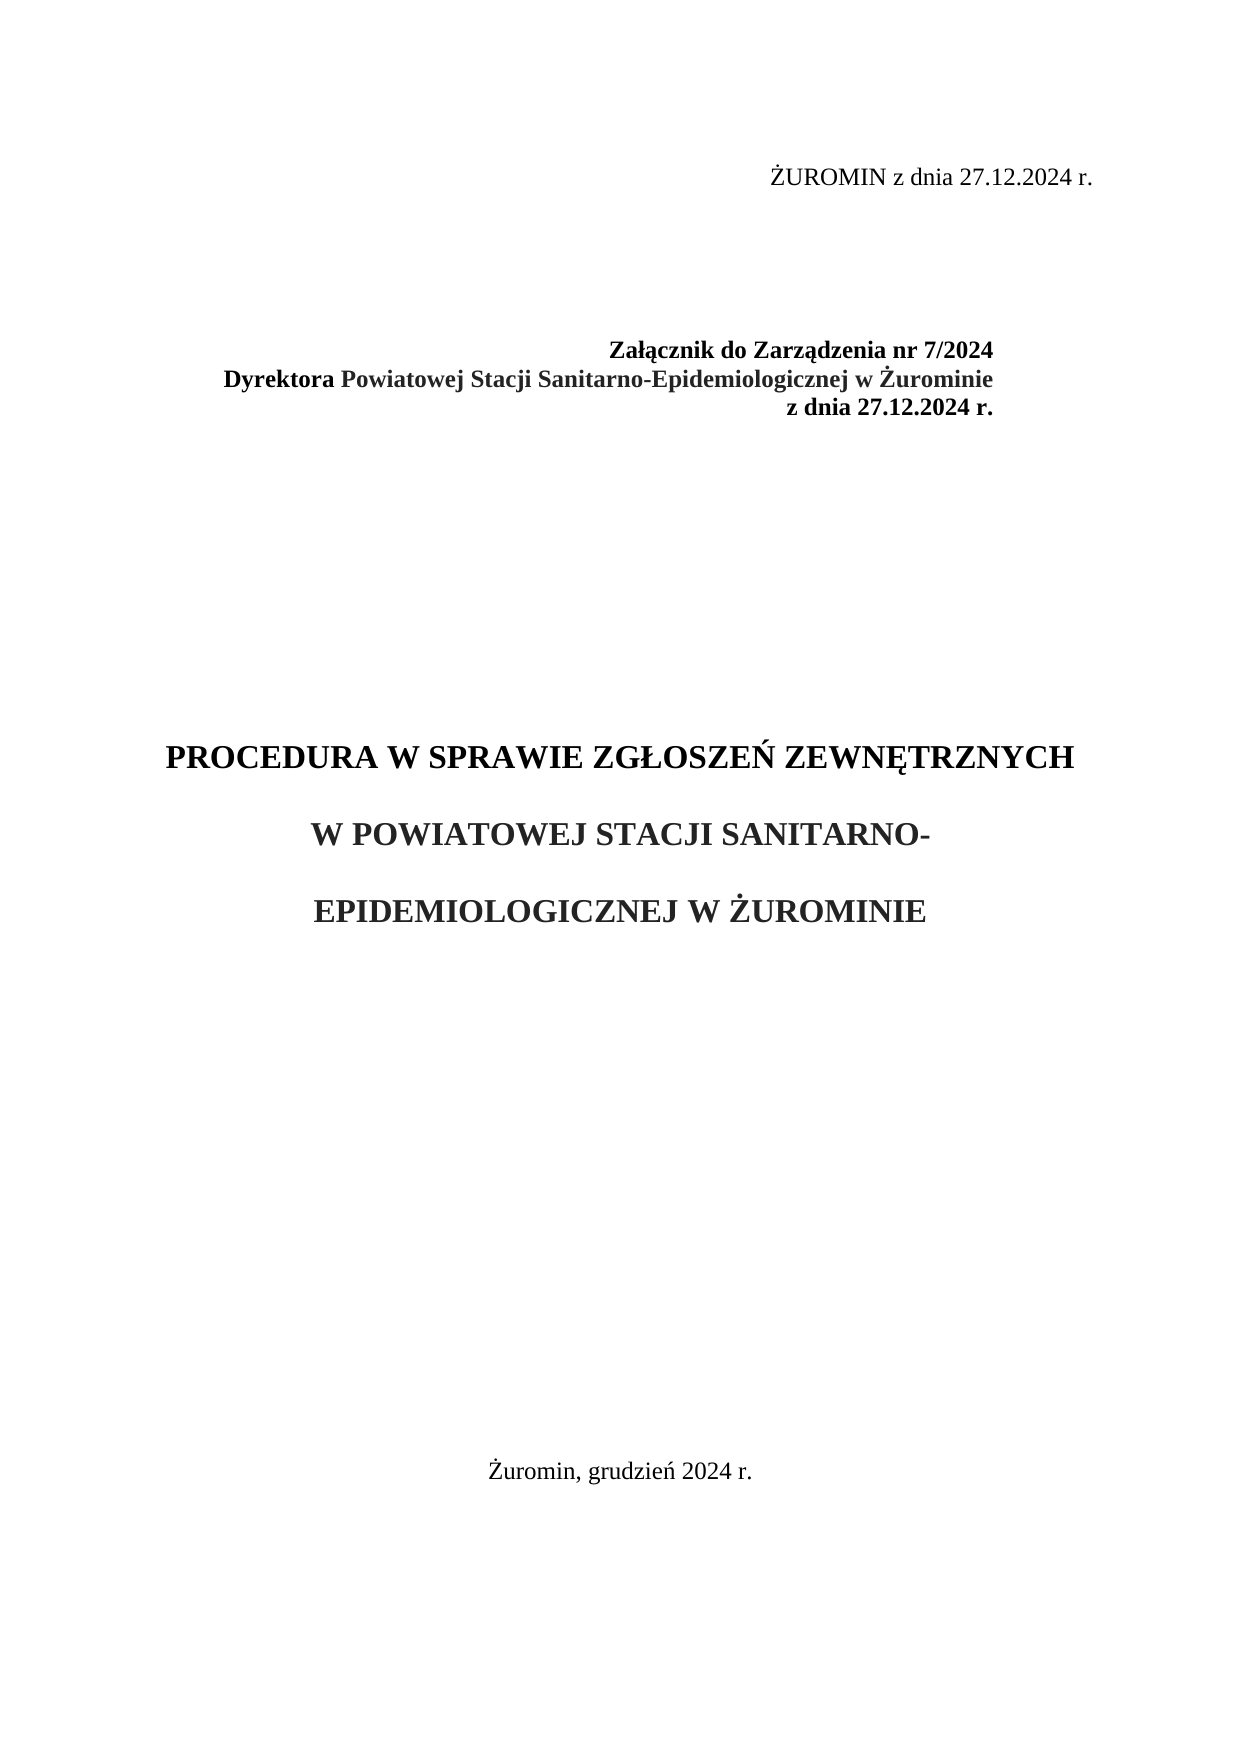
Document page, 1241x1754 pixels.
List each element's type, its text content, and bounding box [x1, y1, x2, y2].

text Załącznik do Zarządzenia nr 7/2024 [148, 335, 993, 364]
text PROCEDURA W SPRAWIE ZGŁOSZEŃ ZEWNĘTRZNYCH W POWIATOWEJ STACJI SANITARNO-EPIDEMIOLOGICZNEJ W ŻUROMINIE [148, 737, 1093, 929]
text z dnia 27.12.2024 r. [148, 392, 993, 421]
text Dyrektora Powiatowej Stacji Sanitarno-Epidemiologicznej w Żurominie [148, 364, 993, 392]
text Żuromin, grudzień 2024 r. [148, 1456, 1093, 1485]
text ŻUROMIN z dnia 27.12.2024 r. [148, 162, 1093, 191]
